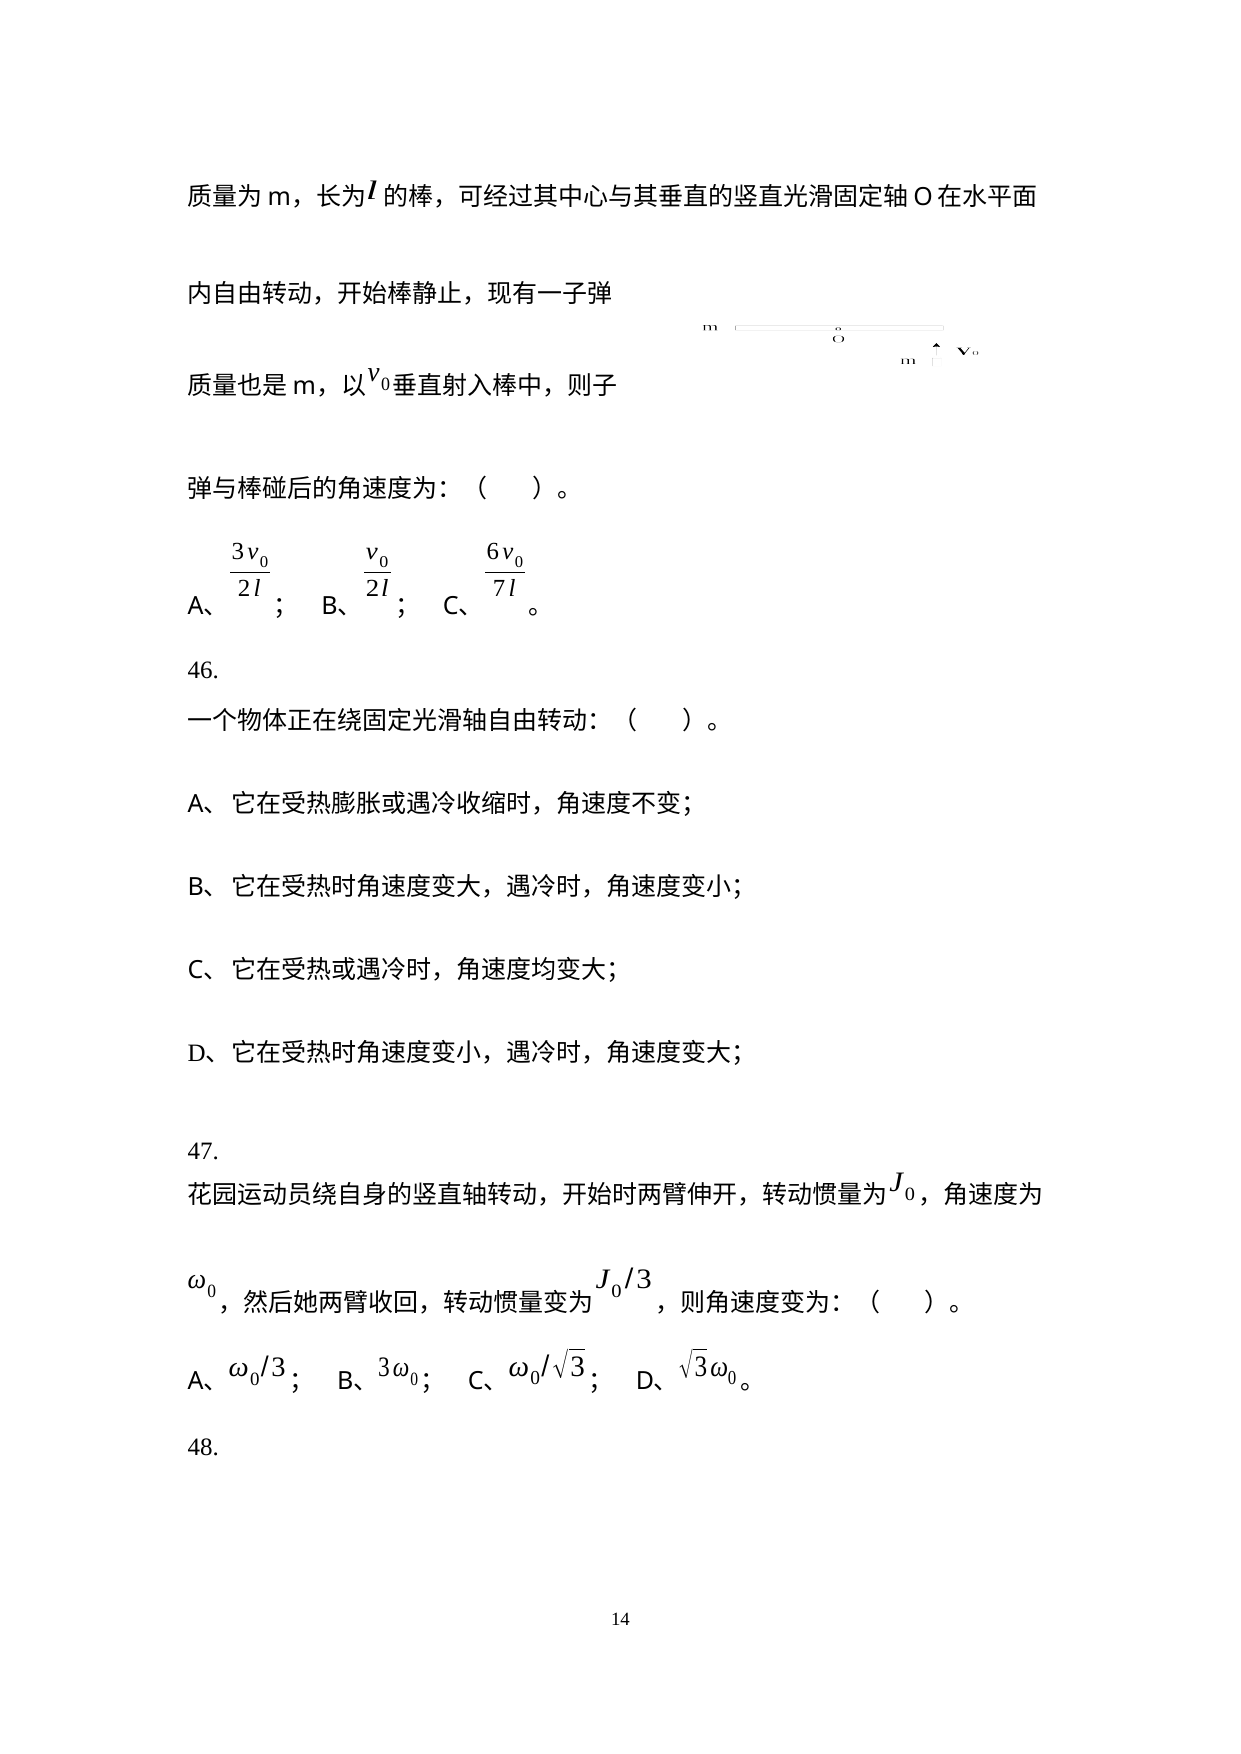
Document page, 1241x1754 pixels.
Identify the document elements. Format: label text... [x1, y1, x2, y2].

text 46. [187, 653, 1053, 686]
text 质量为m，长为的棒，可经过其中心与其垂直的竖直光滑固定轴O在水平面内自由转动，开始棒静止，现有一子弹质量也是m，以垂直射入棒中，则子弹与棒碰后的角速度为：（ ）。 [187, 162, 1053, 519]
text 一个物体正在绕固定光滑轴自由转动：（ ）。 [187, 686, 1053, 751]
list 它在受热膨胀或遇冷收缩时，角速度不变； [187, 769, 1053, 834]
list 它在受热或遇冷时，角速度均变大； [187, 935, 1053, 1000]
text A、； B、； C、。 [187, 538, 1053, 635]
text 47. [187, 1134, 1053, 1166]
list 它在受热时角速度变小，遇冷时，角速度变大； [187, 1018, 1053, 1083]
list 它在受热时角速度变大，遇冷时，角速度变小； [187, 852, 1053, 917]
text 48. [187, 1430, 1053, 1463]
text 花园运动员绕自身的竖直轴转动，开始时两臂伸开，转动惯量为，角速度为，然后她两臂收回，转动惯量变为，则角速度变为：（ ）。 [187, 1166, 1053, 1329]
text A、； B、； C、； D、。 [187, 1347, 1053, 1412]
